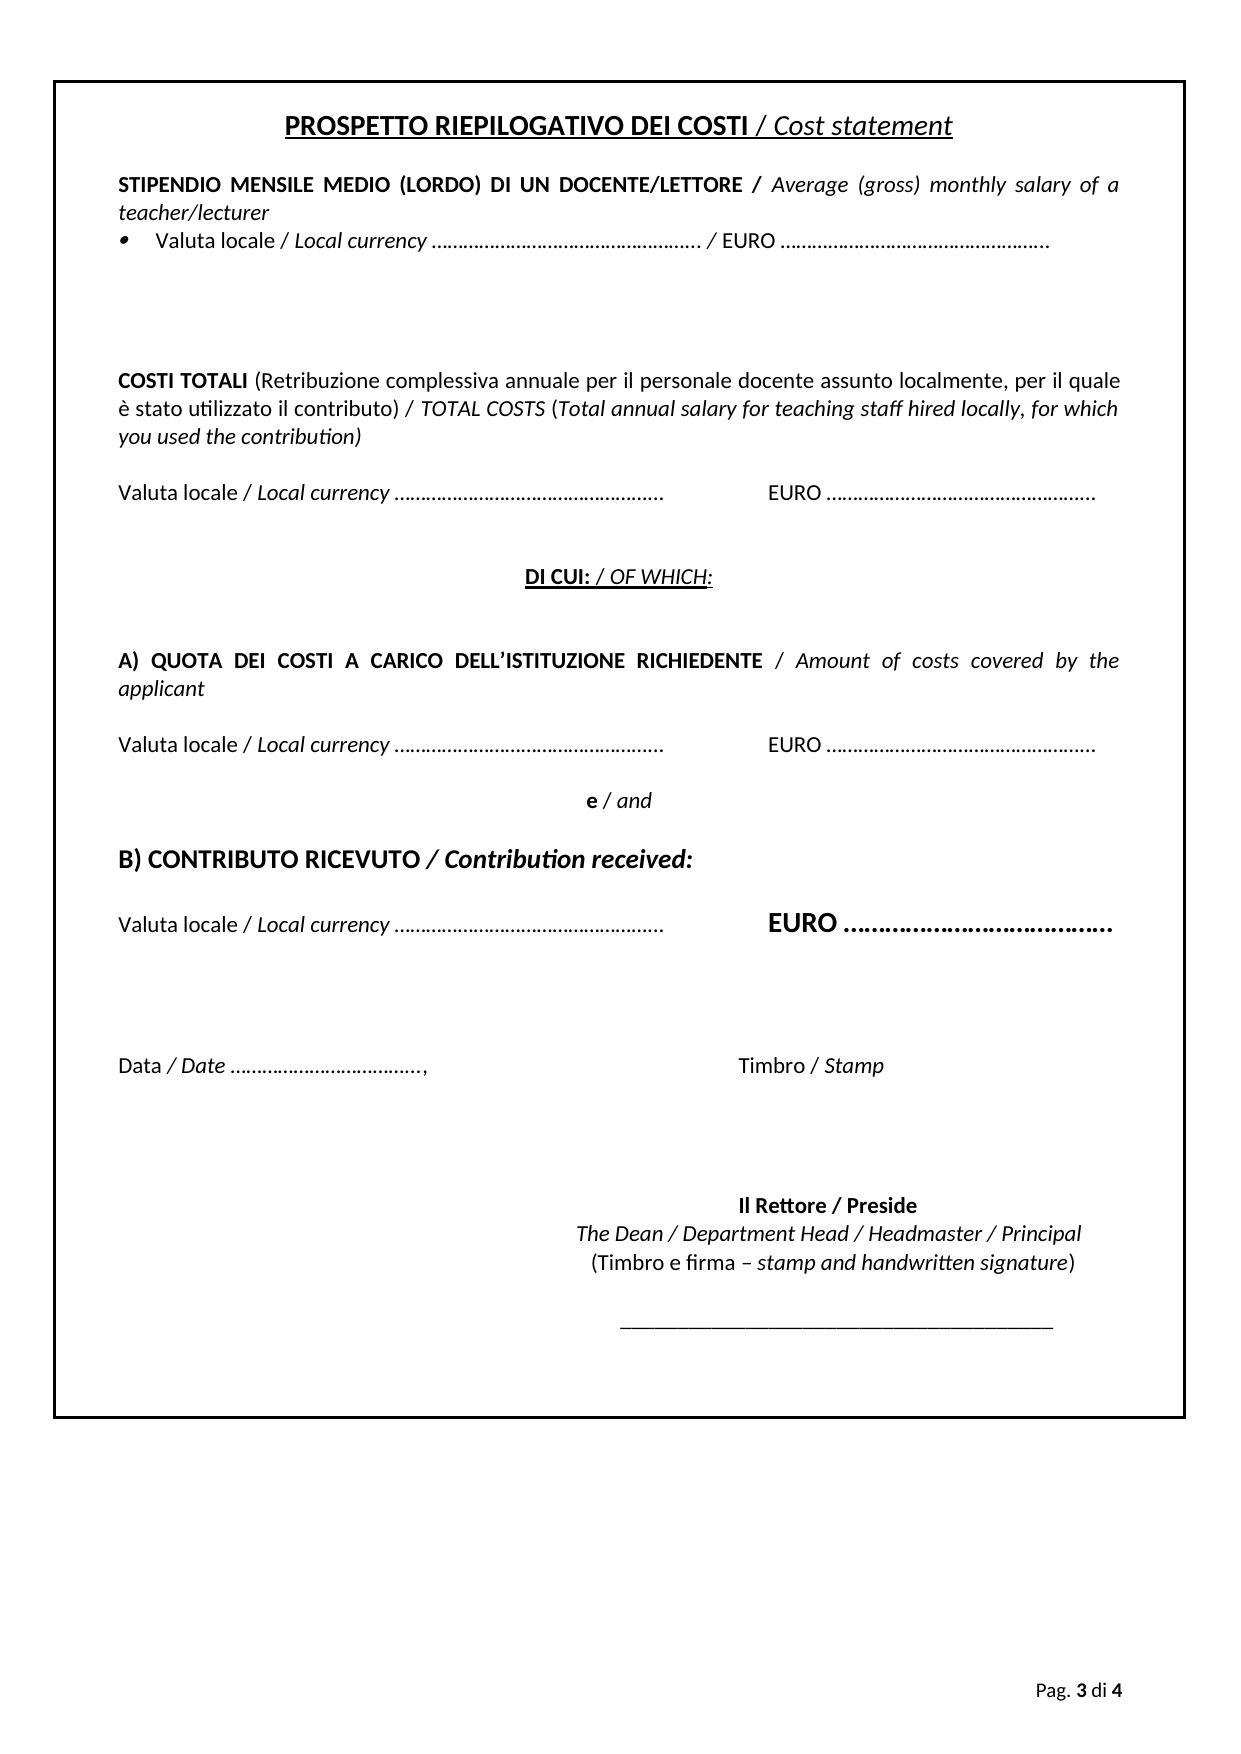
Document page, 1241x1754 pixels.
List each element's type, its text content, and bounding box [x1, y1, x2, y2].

text B) CONTRIBUTO RICEVUTO / Contribution received: [118, 843, 1122, 876]
text COSTI TOTALI (Retribuzione complessiva annuale per il personale docente assunto localmente, per il quale è stato utilizzato il contributo) / TOTAL COSTS (Total annual salary for teaching staff hired locally, for which you used the contribution) [118, 366, 1122, 450]
text Valuta locale / Local currency …………………………………………... EURO …………………………………………... [118, 731, 1122, 759]
text Il Rettore / Preside [118, 1192, 1122, 1219]
text (Timbro e firma – stamp and handwritten signature) [118, 1248, 1122, 1276]
list Valuta locale / Local currency …………………………………………... / EURO …………………………………………... [118, 226, 1122, 254]
text ______________________________________ [118, 1304, 1122, 1332]
text Data / Date ……………………………..., Timbro / Stamp [118, 1051, 1122, 1079]
text Valuta locale / Local currency …………………………………………... EURO …………………………………………... [118, 478, 1122, 506]
text DI CUI: / OF WHICH: [118, 562, 1122, 591]
text A) QUOTA DEI COSTI A CARICO DELL’ISTITUZIONE RICHIEDENTE / Amount of costs covered by the applicant [118, 647, 1122, 703]
text PROSPETTO RIEPILOGATIVO DEI COSTI / Cost statement [118, 107, 1122, 142]
text Valuta locale / Local currency …………………………………………... EURO ………………………………… [118, 904, 1122, 939]
text STIPENDIO MENSILE MEDIO (LORDO) DI UN DOCENTE/LETTORE / Average (gross) monthly salary of a teacher/lecturer [118, 170, 1122, 226]
text The Dean / Department Head / Headmaster / Principal [118, 1219, 1122, 1248]
text e / and [118, 787, 1122, 815]
